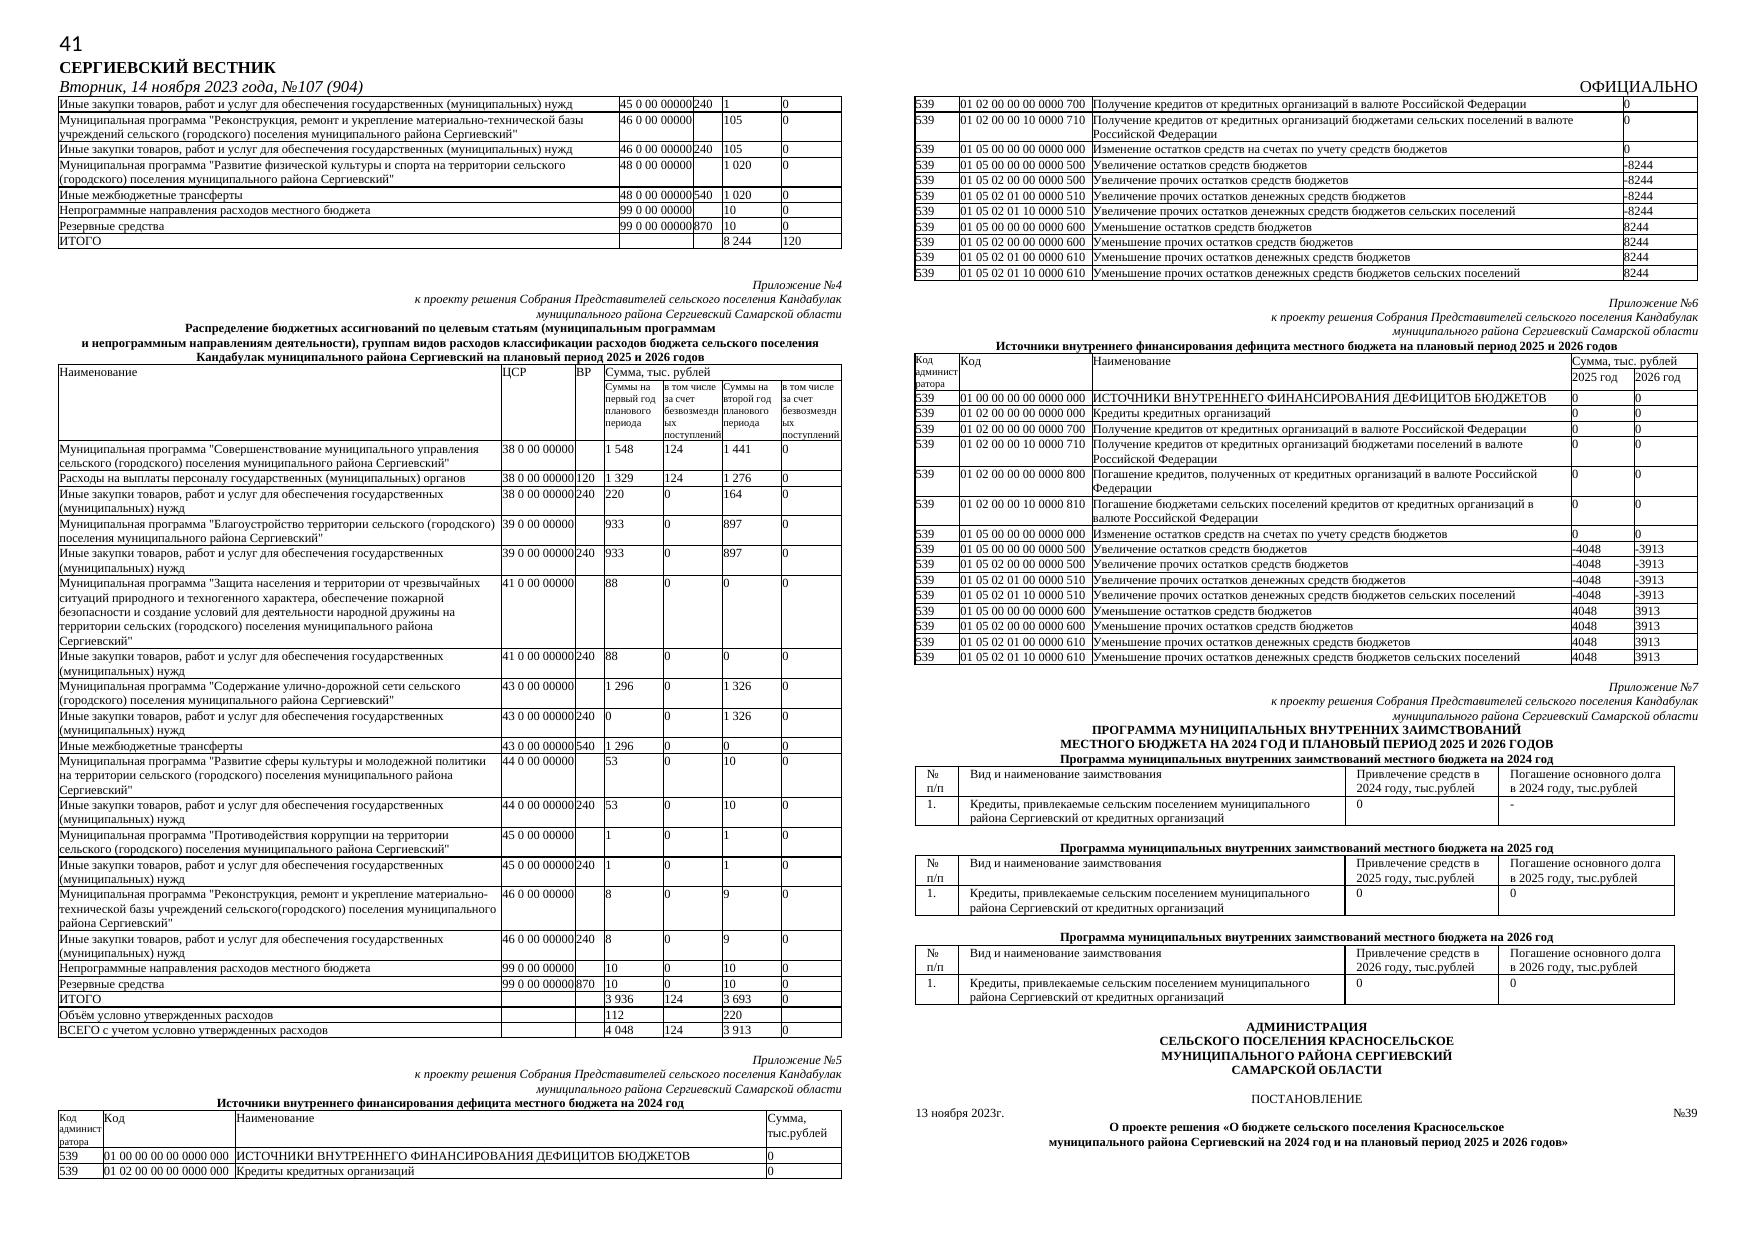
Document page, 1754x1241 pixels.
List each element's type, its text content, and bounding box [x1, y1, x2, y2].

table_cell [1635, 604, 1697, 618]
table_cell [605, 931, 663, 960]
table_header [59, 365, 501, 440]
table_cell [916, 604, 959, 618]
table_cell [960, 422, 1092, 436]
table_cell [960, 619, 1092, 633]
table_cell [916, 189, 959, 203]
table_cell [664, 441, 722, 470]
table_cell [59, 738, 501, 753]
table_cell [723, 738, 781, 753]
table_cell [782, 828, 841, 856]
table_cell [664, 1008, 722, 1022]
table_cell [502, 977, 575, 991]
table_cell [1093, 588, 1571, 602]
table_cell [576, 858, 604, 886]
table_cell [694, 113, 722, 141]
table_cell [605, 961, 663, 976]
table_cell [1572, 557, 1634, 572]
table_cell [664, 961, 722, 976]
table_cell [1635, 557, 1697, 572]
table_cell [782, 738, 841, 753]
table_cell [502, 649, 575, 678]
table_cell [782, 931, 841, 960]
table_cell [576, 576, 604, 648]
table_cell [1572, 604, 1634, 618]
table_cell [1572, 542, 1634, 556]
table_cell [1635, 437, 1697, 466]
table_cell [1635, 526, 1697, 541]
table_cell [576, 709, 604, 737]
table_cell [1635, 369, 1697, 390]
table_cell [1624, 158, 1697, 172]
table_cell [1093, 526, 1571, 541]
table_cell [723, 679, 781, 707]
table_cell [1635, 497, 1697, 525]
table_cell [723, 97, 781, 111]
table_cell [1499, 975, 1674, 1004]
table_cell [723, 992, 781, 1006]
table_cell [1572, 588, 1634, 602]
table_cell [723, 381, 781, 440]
text муниципального района Сергиевский Самарской области [915, 324, 1698, 338]
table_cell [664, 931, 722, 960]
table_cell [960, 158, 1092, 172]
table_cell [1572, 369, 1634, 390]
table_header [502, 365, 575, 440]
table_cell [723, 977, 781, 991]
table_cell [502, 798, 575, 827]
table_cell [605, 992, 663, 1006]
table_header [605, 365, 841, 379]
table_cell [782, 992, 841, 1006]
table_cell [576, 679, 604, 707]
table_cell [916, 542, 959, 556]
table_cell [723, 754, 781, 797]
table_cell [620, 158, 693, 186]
text 13 ноября 2023г. №39 [915, 1106, 1698, 1120]
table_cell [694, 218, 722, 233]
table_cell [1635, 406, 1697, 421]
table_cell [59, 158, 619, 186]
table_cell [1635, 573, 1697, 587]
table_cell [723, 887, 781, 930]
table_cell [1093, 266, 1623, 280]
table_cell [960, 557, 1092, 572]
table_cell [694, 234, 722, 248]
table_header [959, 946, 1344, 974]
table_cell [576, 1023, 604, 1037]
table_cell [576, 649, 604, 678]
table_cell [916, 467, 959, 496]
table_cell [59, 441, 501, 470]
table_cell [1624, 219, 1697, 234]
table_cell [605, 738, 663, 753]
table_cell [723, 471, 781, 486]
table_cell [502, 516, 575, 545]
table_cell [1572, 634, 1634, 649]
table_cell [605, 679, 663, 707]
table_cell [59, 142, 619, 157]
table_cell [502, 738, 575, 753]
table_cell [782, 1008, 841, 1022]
text Приложение №7 [915, 679, 1698, 694]
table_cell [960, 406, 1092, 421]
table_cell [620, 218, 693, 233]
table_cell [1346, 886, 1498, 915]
text МЕСТНОГО БЮДЖЕТА НА 2024 ГОД И ПЛАНОВЫЙ ПЕРИОД 2025 И 2026 ГОДОВ [915, 737, 1698, 751]
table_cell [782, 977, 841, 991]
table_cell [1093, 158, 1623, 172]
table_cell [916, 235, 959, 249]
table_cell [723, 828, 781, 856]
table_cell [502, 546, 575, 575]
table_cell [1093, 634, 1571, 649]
text муниципального района Сергиевский Самарской области [59, 1081, 842, 1096]
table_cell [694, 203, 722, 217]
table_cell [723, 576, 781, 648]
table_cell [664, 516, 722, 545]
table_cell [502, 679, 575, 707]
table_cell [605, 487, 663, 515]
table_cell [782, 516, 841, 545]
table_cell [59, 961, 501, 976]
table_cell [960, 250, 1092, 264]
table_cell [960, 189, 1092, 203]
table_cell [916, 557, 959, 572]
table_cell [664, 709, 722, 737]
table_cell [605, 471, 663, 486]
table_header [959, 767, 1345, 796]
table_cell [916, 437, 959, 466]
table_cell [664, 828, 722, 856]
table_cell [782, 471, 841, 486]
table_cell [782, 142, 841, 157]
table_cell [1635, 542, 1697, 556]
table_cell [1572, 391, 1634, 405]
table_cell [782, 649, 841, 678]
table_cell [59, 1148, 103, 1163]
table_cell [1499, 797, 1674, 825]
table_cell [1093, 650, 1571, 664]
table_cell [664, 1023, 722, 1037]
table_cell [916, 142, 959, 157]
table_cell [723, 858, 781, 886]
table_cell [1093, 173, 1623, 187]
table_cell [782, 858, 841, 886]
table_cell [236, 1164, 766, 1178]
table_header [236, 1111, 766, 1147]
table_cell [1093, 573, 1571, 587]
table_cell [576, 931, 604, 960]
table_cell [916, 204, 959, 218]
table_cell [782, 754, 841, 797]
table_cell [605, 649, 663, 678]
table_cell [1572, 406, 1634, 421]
text Программа муниципальных внутренних заимствований местного бюджета на 2024 год [915, 751, 1698, 766]
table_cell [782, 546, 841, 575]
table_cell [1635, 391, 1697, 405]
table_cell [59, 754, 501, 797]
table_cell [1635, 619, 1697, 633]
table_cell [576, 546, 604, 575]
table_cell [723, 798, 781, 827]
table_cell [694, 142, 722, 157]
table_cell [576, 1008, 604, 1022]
text Распределение бюджетных ассигнований по целевым статьям (муниципальным программам [59, 321, 842, 335]
text ПРОГРАММА МУНИЦИПАЛЬНЫХ ВНУТРЕННИХ ЗАИМСТВОВАНИЙ [915, 723, 1698, 737]
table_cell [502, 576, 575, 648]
text Приложение №4 [59, 278, 842, 292]
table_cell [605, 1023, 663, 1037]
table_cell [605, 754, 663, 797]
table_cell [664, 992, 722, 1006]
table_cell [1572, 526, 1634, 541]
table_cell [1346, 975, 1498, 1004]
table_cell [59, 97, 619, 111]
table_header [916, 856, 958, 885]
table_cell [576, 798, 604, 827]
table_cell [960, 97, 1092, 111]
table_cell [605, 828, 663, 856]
text Программа муниципальных внутренних заимствований местного бюджета на 2026 год [915, 930, 1698, 944]
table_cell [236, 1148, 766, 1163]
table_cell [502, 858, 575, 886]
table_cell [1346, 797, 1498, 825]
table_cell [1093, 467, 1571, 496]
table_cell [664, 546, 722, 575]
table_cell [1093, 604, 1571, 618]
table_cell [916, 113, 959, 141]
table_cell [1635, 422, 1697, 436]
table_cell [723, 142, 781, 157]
text СЕЛЬСКОГО ПОСЕЛЕНИЯ КРАСНОСЕЛЬСКОЕ [915, 1034, 1698, 1048]
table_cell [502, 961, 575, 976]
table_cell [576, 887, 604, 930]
text ПОСТАНОВЛЕНИЕ [915, 1091, 1698, 1106]
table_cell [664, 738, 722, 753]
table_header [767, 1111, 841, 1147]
text к проекту решения Собрания Представителей сельского поселения Кандабулак [915, 310, 1698, 324]
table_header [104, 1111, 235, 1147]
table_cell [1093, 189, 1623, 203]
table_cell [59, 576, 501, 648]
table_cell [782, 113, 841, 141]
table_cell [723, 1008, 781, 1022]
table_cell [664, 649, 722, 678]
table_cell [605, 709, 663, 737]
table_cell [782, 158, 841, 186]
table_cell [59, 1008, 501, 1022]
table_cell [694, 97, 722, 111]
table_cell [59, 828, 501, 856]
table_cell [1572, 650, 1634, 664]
text к проекту решения Собрания Представителей сельского поселения Кандабулак [59, 292, 842, 307]
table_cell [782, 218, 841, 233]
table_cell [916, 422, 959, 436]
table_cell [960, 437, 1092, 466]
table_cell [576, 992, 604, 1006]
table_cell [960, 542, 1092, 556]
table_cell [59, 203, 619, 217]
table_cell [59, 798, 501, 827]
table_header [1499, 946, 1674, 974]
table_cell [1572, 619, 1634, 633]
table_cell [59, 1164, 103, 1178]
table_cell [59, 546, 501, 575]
text Программа муниципальных внутренних заимствований местного бюджета на 2025 год [915, 841, 1698, 855]
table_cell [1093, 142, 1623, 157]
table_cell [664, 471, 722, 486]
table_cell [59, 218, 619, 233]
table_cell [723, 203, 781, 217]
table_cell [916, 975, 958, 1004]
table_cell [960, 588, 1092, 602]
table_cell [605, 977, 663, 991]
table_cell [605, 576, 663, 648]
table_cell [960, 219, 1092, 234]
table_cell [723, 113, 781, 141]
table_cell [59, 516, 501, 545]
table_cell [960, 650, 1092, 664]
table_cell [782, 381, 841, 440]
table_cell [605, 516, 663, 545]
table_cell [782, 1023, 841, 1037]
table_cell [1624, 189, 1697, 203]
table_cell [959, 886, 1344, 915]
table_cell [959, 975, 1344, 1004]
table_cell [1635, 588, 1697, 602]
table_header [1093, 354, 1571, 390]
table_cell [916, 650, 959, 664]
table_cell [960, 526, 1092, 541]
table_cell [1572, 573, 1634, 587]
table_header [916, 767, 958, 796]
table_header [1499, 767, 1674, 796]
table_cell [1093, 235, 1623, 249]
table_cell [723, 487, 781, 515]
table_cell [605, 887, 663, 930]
text Источники внутреннего финансирования дефицита местного бюджета на плановый период 2025 и 2026 годов [915, 338, 1698, 353]
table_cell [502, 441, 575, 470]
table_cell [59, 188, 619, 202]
text САМАРСКОЙ ОБЛАСТИ [915, 1063, 1698, 1077]
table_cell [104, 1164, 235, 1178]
text О проекте решения «О бюджете сельского поселения Красносельское [915, 1120, 1698, 1134]
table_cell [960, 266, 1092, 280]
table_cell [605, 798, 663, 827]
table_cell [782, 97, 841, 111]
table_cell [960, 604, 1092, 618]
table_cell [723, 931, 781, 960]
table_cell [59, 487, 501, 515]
text АДМИНИСТРАЦИЯ [915, 1019, 1698, 1034]
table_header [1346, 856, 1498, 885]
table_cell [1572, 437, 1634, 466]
text к проекту решения Собрания Представителей сельского поселения Кандабулак [915, 694, 1698, 708]
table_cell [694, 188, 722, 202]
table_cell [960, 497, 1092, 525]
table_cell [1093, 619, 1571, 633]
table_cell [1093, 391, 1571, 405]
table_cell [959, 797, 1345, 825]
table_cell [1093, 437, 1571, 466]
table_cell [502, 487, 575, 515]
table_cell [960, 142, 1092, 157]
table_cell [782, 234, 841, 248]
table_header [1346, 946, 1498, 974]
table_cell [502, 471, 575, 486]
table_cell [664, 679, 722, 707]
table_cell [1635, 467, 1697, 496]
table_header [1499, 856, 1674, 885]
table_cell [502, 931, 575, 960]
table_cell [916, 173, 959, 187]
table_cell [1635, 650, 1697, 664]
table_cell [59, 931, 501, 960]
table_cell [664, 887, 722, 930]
text муниципального района Сергиевский на 2024 год и на плановый период 2025 и 2026 годов» [915, 1134, 1698, 1149]
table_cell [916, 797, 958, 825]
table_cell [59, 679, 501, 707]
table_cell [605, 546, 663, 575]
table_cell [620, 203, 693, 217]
text Источники внутреннего финансирования дефицита местного бюджета на 2024 год [59, 1096, 842, 1110]
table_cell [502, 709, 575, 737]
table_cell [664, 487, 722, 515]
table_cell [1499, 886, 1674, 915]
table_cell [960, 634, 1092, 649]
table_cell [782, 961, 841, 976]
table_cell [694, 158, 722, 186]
text Приложение №5 [59, 1053, 842, 1067]
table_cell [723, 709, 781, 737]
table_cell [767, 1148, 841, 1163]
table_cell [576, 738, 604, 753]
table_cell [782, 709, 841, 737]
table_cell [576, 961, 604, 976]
text Приложение №6 [915, 295, 1698, 310]
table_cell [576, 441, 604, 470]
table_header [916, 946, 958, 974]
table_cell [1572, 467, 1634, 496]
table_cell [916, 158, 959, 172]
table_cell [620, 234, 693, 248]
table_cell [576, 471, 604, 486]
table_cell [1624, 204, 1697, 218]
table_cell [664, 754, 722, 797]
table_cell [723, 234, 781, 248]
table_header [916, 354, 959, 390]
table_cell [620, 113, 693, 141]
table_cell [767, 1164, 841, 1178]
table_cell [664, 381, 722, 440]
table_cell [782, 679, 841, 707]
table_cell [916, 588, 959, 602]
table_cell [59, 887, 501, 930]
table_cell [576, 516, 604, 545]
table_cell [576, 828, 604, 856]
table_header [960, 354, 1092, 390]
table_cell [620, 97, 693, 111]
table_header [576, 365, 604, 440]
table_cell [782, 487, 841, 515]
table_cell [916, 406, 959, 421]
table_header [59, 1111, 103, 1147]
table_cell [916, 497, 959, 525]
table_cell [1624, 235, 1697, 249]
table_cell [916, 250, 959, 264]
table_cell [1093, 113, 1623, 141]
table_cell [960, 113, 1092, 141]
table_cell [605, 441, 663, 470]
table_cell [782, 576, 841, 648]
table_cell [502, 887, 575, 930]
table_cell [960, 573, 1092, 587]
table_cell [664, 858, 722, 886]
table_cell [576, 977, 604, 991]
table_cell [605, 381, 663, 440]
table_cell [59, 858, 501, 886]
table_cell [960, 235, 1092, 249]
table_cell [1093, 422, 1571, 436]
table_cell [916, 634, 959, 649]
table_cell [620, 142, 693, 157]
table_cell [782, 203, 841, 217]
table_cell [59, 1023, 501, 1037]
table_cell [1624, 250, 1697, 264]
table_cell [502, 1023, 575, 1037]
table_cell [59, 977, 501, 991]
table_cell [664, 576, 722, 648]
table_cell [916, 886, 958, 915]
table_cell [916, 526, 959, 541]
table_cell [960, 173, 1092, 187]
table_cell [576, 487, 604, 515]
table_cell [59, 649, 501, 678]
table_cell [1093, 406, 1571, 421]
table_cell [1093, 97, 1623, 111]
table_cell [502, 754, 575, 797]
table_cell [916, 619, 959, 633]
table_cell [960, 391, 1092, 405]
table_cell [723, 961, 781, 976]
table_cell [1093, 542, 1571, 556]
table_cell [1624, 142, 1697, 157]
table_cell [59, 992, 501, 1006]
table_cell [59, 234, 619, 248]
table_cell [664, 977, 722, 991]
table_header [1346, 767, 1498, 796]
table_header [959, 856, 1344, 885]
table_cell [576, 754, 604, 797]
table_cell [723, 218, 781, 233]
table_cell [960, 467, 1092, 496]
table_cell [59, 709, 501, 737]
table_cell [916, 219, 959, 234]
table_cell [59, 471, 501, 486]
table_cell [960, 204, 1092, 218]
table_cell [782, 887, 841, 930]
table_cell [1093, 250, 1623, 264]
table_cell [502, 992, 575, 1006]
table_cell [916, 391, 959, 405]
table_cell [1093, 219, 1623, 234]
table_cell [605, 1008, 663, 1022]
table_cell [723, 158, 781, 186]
text муниципального района Сергиевский Самарской области [915, 708, 1698, 723]
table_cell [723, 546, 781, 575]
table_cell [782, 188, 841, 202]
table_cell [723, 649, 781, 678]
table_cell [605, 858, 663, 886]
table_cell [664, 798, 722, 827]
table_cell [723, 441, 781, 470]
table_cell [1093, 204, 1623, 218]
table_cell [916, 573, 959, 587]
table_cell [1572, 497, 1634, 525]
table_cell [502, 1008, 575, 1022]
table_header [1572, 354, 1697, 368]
text к проекту решения Собрания Представителей сельского поселения Кандабулак [59, 1067, 842, 1081]
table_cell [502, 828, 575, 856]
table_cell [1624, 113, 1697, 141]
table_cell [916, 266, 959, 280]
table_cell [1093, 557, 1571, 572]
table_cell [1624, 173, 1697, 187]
text МУНИЦИПАЛЬНОГО РАЙОНА СЕРГИЕВСКИЙ [915, 1048, 1698, 1063]
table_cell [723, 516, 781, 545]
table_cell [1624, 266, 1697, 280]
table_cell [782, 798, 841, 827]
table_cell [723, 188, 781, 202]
text и непрограммным направлениям деятельности), группам видов расходов классификации расходов бюджета сельского поселения Кандабулак муниципального района Сергиевский на плановый период 2025 и 2026 годов [59, 335, 842, 364]
text муниципального района Сергиевский Самарской области [59, 307, 842, 321]
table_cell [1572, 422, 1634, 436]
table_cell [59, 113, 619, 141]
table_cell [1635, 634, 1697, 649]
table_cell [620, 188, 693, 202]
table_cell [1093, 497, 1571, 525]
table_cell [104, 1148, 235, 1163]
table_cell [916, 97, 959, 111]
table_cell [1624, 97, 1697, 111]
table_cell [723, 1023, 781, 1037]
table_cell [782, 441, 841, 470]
